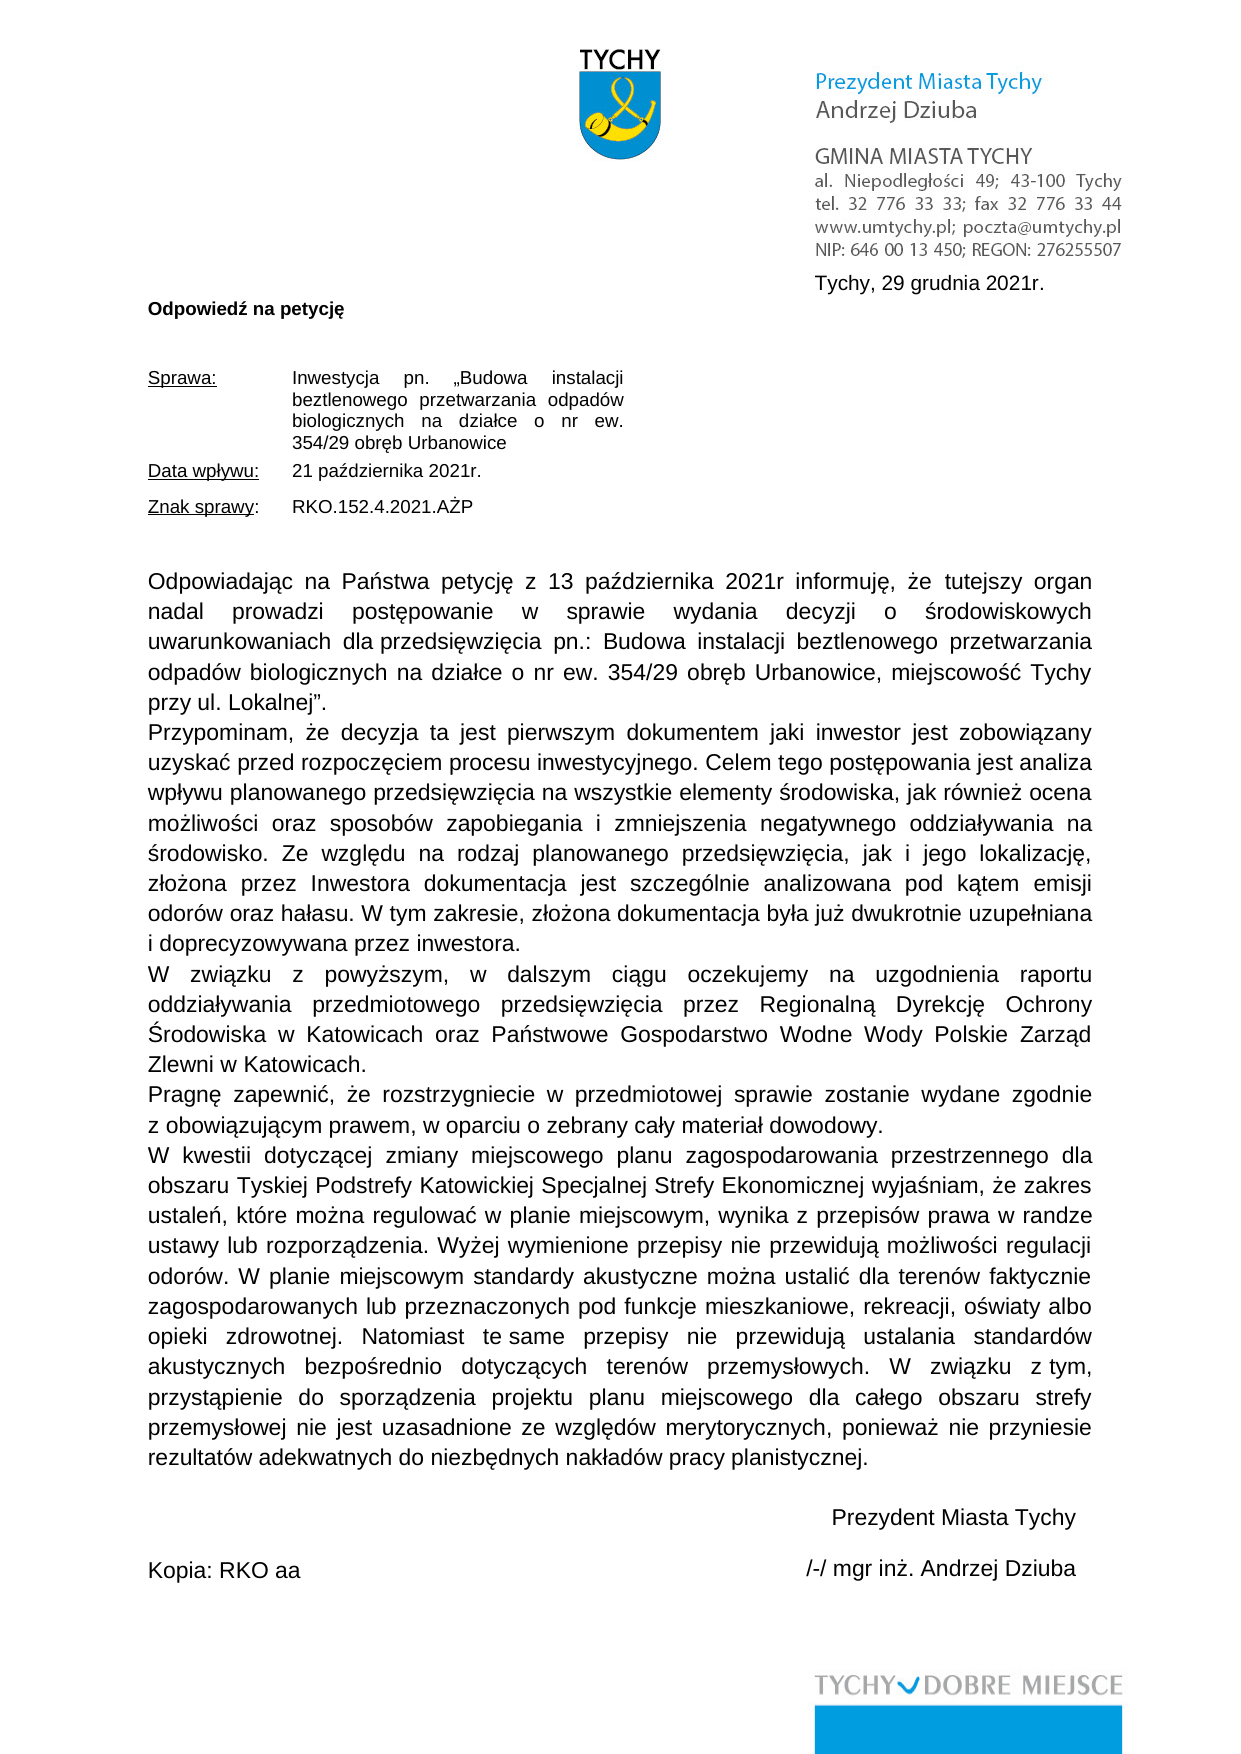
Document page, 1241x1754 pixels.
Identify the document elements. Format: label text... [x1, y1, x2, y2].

text W kwestii dotyczącej zmiany miejscowego planu zagospodarowania przestrzennego dla obszaru Tyskiej Podstrefy Katowickiej Specjalnej Strefy Ekonomicznej wyjaśniam, że zakres ustaleń, które można regulować w planie miejscowym, wynika z przepisów prawa w randze ustawy lub rozporządzenia. Wyżej wymienione przepisy nie przewidują możliwości regulacji odorów. W planie miejscowym standardy akustyczne można ustalić dla terenów faktycznie zagospodarowanych lub przeznaczonych pod funkcje mieszkaniowe, rekreacji, oświaty albo opieki zdrowotnej. Natomiast te same przepisy nie przewidują ustalania standardów akustycznych bezpośrednio dotyczących terenów przemysłowych. W związku z tym, przystąpienie do sporządzenia projektu planu miejscowego dla całego obszaru strefy przemysłowej nie jest uzasadnione ze względów merytorycznych, ponieważ nie przyniesie rezultatów adekwatnych do niezbędnych nakładów pracy planistycznej. [148, 1142, 1092, 1470]
text Przypominam, że decyzja ta jest pierwszym dokumentem jaki inwestor jest zobowiązany uzyskać przed rozpoczęciem procesu inwestycyjnego. Celem tego postępowania jest analiza wpływu planowanego przedsięwzięcia na wszystkie elementy środowiska, jak również ocena możliwości oraz sposobów zapobiegania i zmniejszenia negatywnego oddziaływania na środowisko. Ze względu na rodzaj planowanego przedsięwzięcia, jak i jego lokalizację, złożona przez Inwestora dokumentacja jest szczególnie analizowana pod kątem emisji odorów oraz hałasu. W tym zakresie, złożona dokumentacja była już dwukrotnie uzupełniana i doprecyzowywana przez inwestora. [148, 719, 1092, 957]
table_cell RKO.152.4.2021.AŻP [281, 489, 635, 524]
table_header Inwestycja pn. „Budowa instalacji beztlenowego przetwarzania odpadów biologicznych na działce o nr ew. 354/29 obręb Urbanowice [281, 367, 635, 453]
text Odpowiadając na Państwa petycję z 13 października 2021r informuję, że tutejszy organ nadal prowadzi postępowanie w sprawie wydania decyzji o środowiskowych uwarunkowaniach dla przedsięwzięcia pn.: Budowa instalacji beztlenowego przetwarzania odpadów biologicznych na działce o nr ew. 354/29 obręb Urbanowice, miejscowość Tychy przy ul. Lokalnej”. [148, 568, 1092, 715]
text Odpowiedź na petycję [148, 298, 1092, 320]
text Pragnę zapewnić, że rozstrzygniecie w przedmiotowej sprawie zostanie wydane zgodnie z obowiązującym prawem, w oparciu o zebrany cały materiał dowodowy. [148, 1081, 1092, 1138]
picture [0, 1, 1241, 267]
text W związku z powyższym, w dalszym ciągu oczekujemy na uzgodnienia raportu oddziaływania przedmiotowego przedsięwzięcia przez Regionalną Dyrekcję Ochrony Środowiska w Katowicach oraz Państwowe Gospodarstwo Wodne Wody Polskie Zarząd Zlewni w Katowicach. [148, 961, 1092, 1078]
picture [0, 1594, 1241, 1754]
table_cell Znak sprawy: [136, 489, 281, 524]
text Kopia: RKO aa [148, 1557, 785, 1583]
table_cell Data wpływu: [136, 453, 281, 488]
table_cell 21 października 2021r. [281, 453, 635, 488]
text Tychy, 29 grudnia 2021r. [738, 133, 1092, 294]
table_header Sprawa: [136, 367, 281, 453]
